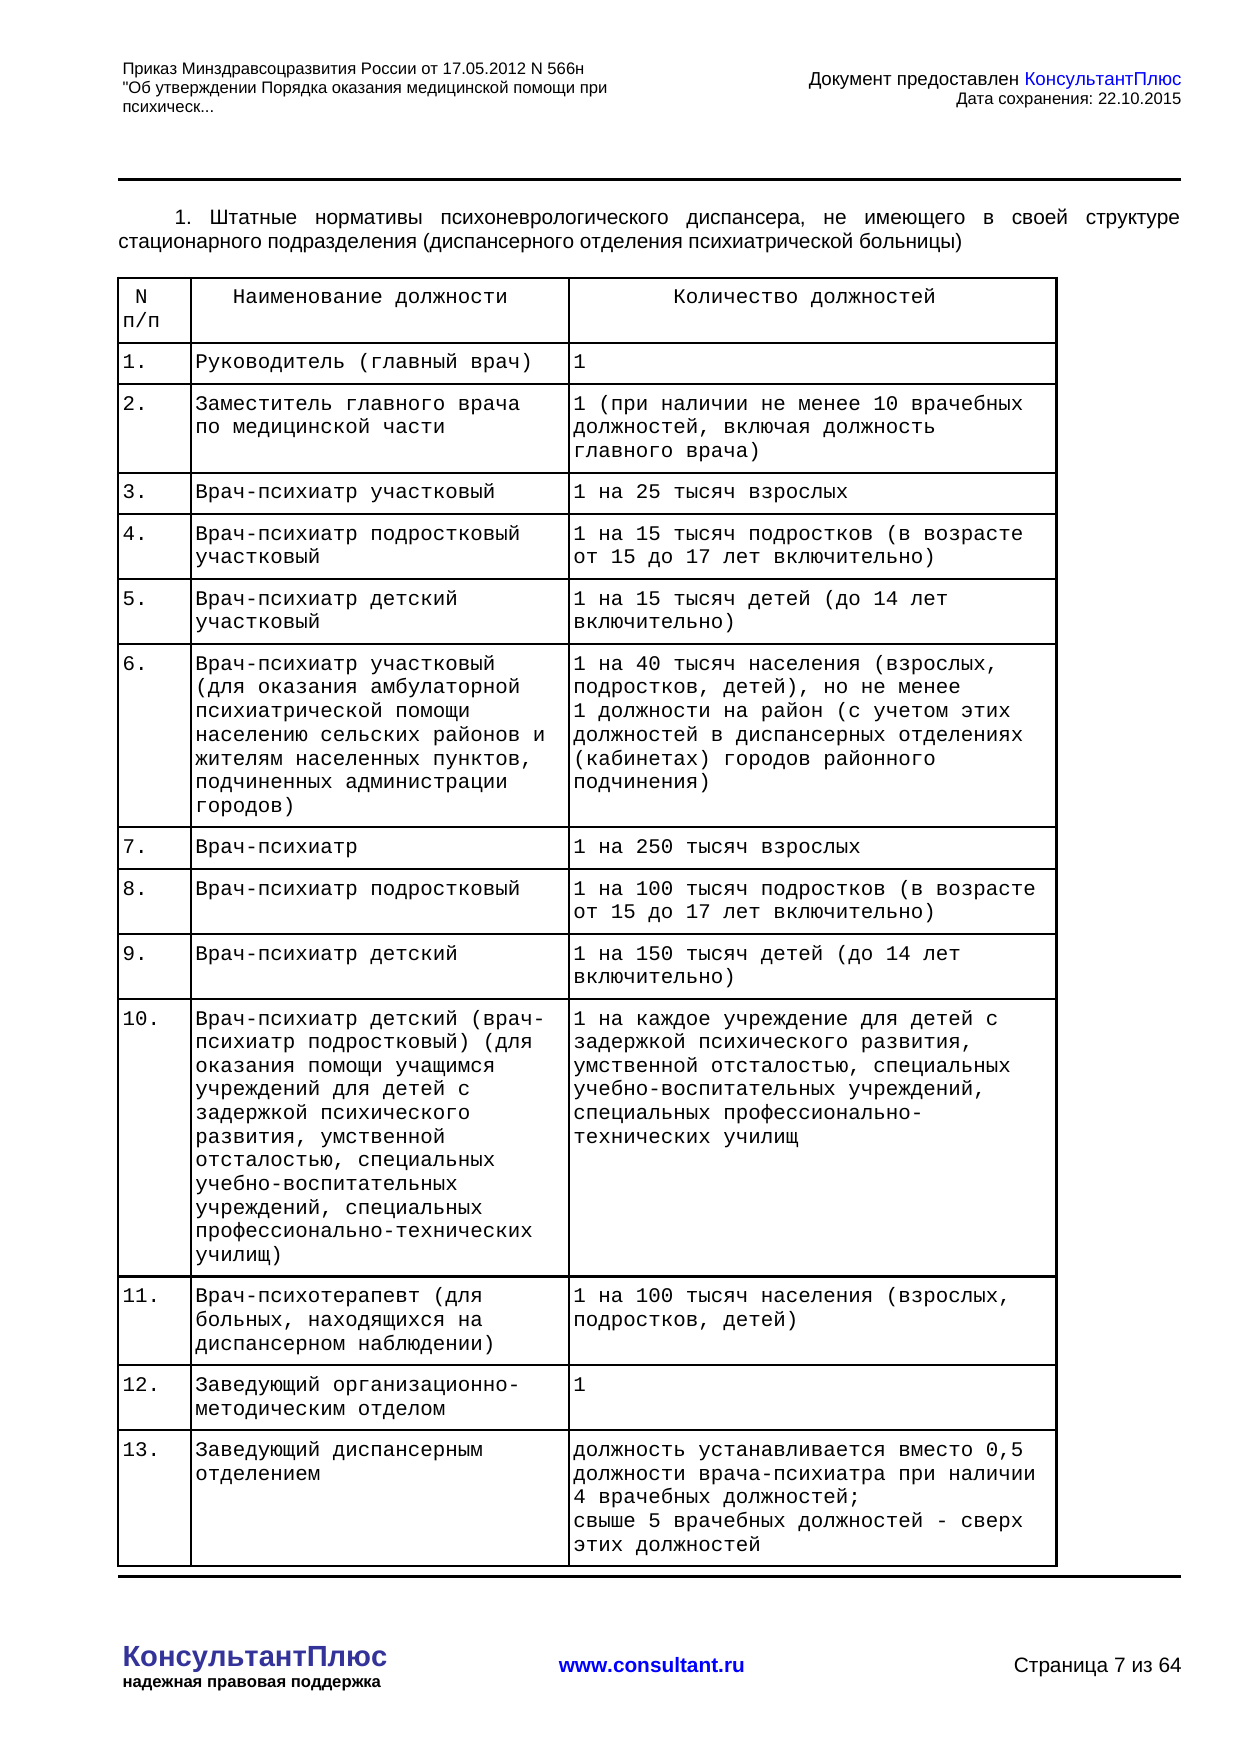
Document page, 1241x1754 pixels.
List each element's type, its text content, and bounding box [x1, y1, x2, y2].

table_cell 2. [119, 385, 190, 472]
table_cell Врач-психиатр участковый [192, 474, 568, 513]
table_cell 9. [119, 935, 190, 998]
text 1. Штатные нормативы психоневрологического диспансера, не имеющего в своей структуре стационарного подразделения (диспансерного отделения психиатрической больницы) [118, 205, 1181, 253]
table_cell 1. [119, 344, 190, 383]
table_cell 1 [570, 344, 1055, 383]
table_cell Врач-психиатр участковый (для оказания амбулаторной психиатрической помощи населению сельских районов и жителям населенных пунктов, подчиненных администрации городов) [192, 645, 568, 826]
table_cell 1 на 40 тысяч населения (взрослых, подростков, детей), но не менее 1 должности на район (с учетом этих должностей в диспансерных отделениях (кабинетах) городов районного подчинения) [570, 645, 1055, 826]
table_cell Врач-психиатр детский (врач- психиатр подростковый) (для оказания помощи учащимся учреждений для детей с задержкой психического развития, умственной отсталостью, специальных учебно-воспитательных учреждений, специальных профессионально-технических училищ) [192, 1000, 568, 1275]
table_cell Врач-психиатр [192, 828, 568, 868]
table_cell 1 на 15 тысяч подростков (в возрасте от 15 до 17 лет включительно) [570, 515, 1055, 578]
table_cell Врач-психиатр детский [192, 935, 568, 998]
table_cell 1 на 15 тысяч детей (до 14 лет включительно) [570, 580, 1055, 643]
table_cell 6. [119, 645, 190, 826]
table_cell Руководитель (главный врач) [192, 344, 568, 383]
table_cell 10. [119, 1000, 190, 1275]
table_cell 1 на 150 тысяч детей (до 14 лет включительно) [570, 935, 1055, 998]
table_cell 3. [119, 474, 190, 513]
table_header Наименование должности [192, 279, 568, 342]
table_cell Заместитель главного врача по медицинской части [192, 385, 568, 472]
table_cell Заведующий диспансерным отделением [192, 1431, 568, 1565]
table_cell 1 на 100 тысяч подростков (в возрасте от 15 до 17 лет включительно) [570, 870, 1055, 933]
table_cell 1 (при наличии не менее 10 врачебных должностей, включая должность главного врача) [570, 385, 1055, 472]
table_cell Врач-психиатр подростковый участковый [192, 515, 568, 578]
table_cell 1 на 250 тысяч взрослых [570, 828, 1055, 868]
table_cell 5. [119, 580, 190, 643]
table_cell Заведующий организационно- методическим отделом [192, 1366, 568, 1429]
table_cell Врач-психиатр детский участковый [192, 580, 568, 643]
table_cell 1 на каждое учреждение для детей с задержкой психического развития, умственной отсталостью, специальных учебно-воспитательных учреждений, специальных профессионально- технических училищ [570, 1000, 1055, 1275]
table_cell Врач-психиатр подростковый [192, 870, 568, 933]
table_header Количество должностей [570, 279, 1055, 342]
table_cell Врач-психотерапевт (для больных, находящихся на диспансерном наблюдении) [192, 1278, 568, 1364]
table_cell 8. [119, 870, 190, 933]
table_cell 11. [119, 1278, 190, 1364]
table_cell 4. [119, 515, 190, 578]
table_cell 13. [119, 1431, 190, 1565]
table_cell 1 на 100 тысяч населения (взрослых, подростков, детей) [570, 1278, 1055, 1364]
table_cell 7. [119, 828, 190, 868]
table_cell 1 [570, 1366, 1055, 1429]
table_cell 12. [119, 1366, 190, 1429]
table_cell должность устанавливается вместо 0,5 должности врача-психиатра при наличии 4 врачебных должностей; свыше 5 врачебных должностей - сверх этих должностей [570, 1431, 1055, 1565]
table_cell 1 на 25 тысяч взрослых [570, 474, 1055, 513]
table_header N п/п [119, 279, 190, 342]
